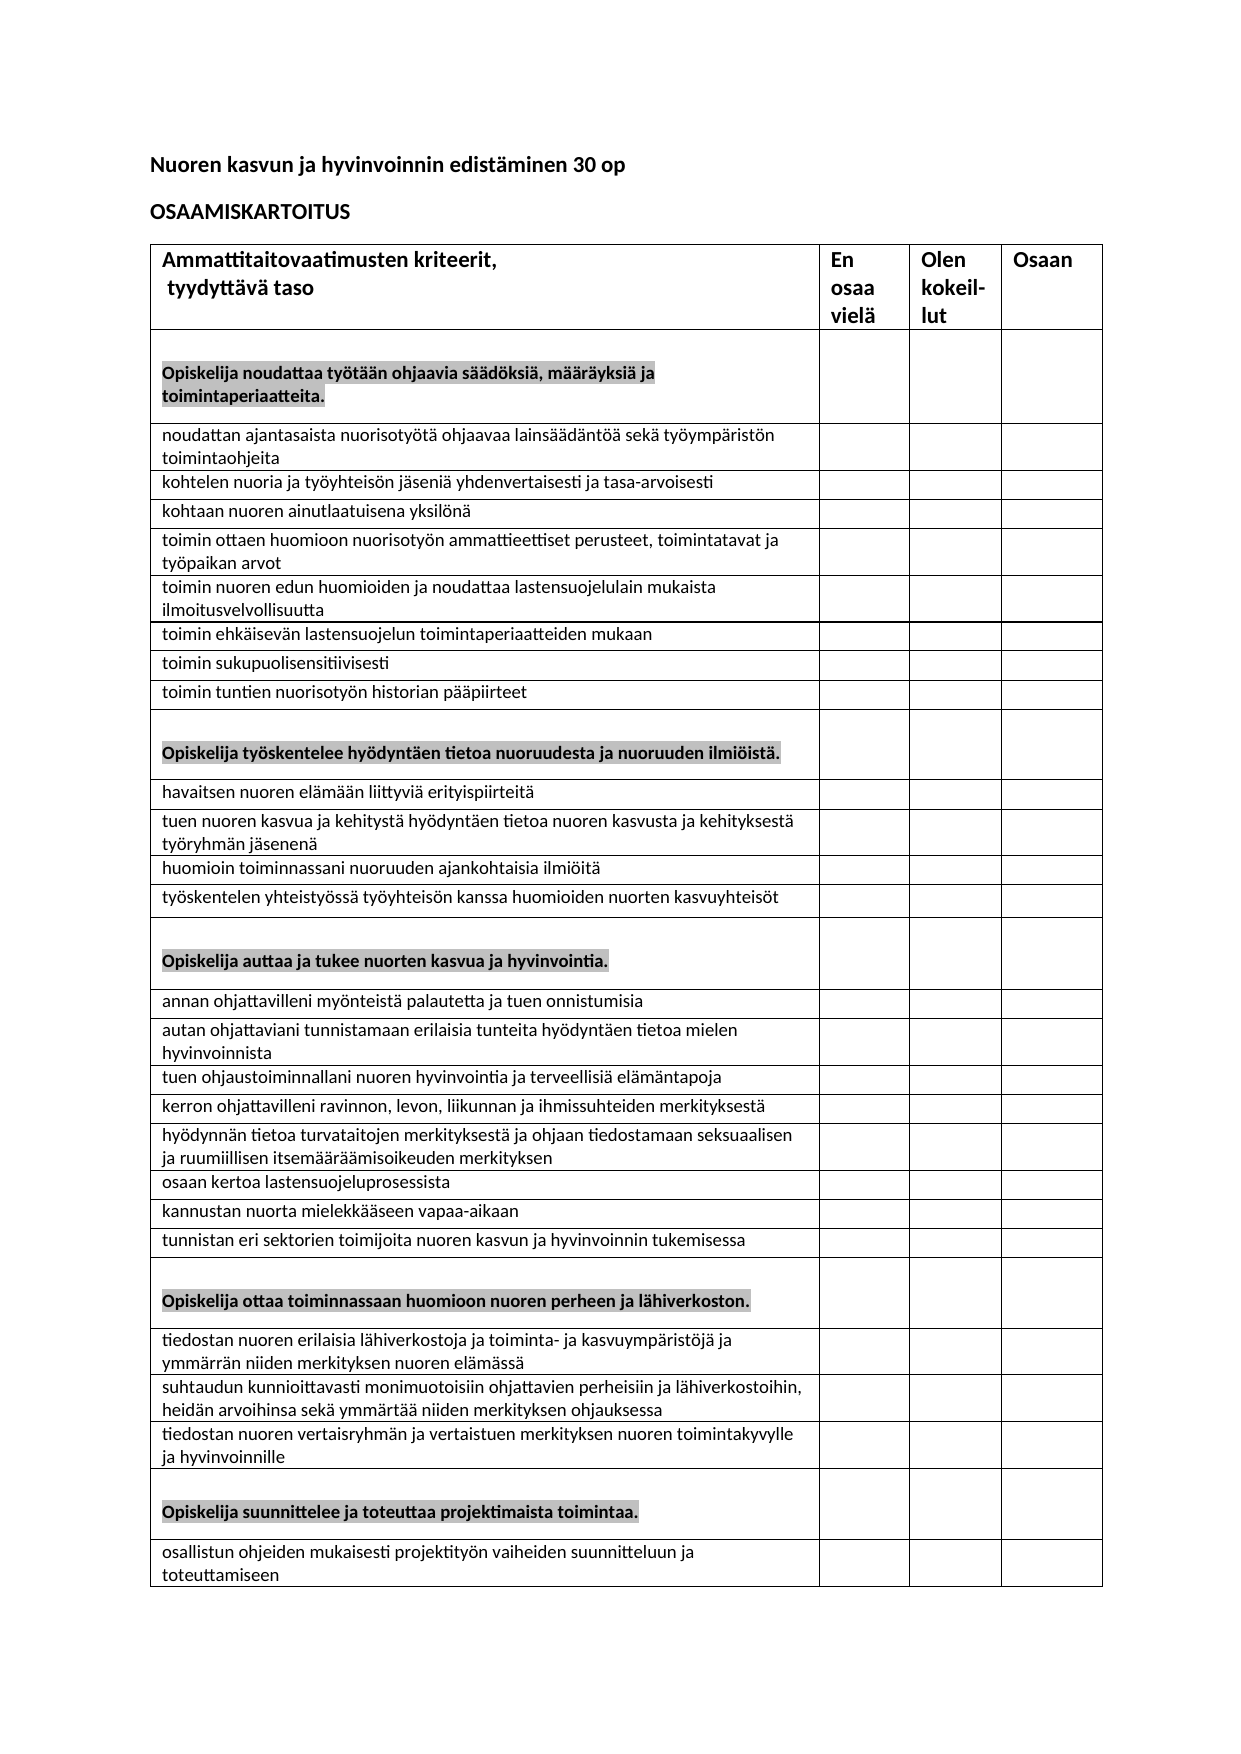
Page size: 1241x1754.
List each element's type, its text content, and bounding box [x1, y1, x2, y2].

table_cell noudattan ajantasaista nuorisotyötä ohjaavaa lainsäädäntöä sekä työympäristön toimintaohjeita [151, 424, 819, 469]
table_cell huomioin toiminnassani nuoruuden ajankohtaisia ilmiöitä [151, 856, 819, 884]
table_cell [1002, 780, 1102, 808]
table_cell Opiskelija työskentelee hyödyntäen tietoa nuoruudesta ja nuoruuden ilmiöistä. [151, 710, 819, 779]
table_header Osaan [1002, 245, 1102, 329]
table_cell [910, 990, 1001, 1018]
table_cell [1002, 500, 1102, 528]
table_header Olen kokeil-lut [910, 245, 1001, 329]
table_cell [1002, 918, 1102, 988]
table_cell Opiskelija noudattaa työtään ohjaavia säädöksiä, määräyksiä ja toimintaperiaatteita. [151, 330, 819, 423]
table_cell tuen nuoren kasvua ja kehitystä hyödyntäen tietoa nuoren kasvusta ja kehityksestä työryhmän jäsenenä [151, 810, 819, 855]
table_cell [910, 1469, 1001, 1539]
table_cell [1002, 1540, 1102, 1586]
table_cell [1002, 1258, 1102, 1327]
table_cell [820, 1095, 909, 1123]
table_cell [1002, 529, 1102, 574]
table_cell [1002, 1171, 1102, 1198]
table_cell [820, 330, 909, 423]
table_cell [910, 1171, 1001, 1198]
table_cell [910, 810, 1001, 855]
table_cell kohtelen nuoria ja työyhteisön jäseniä yhdenvertaisesti ja tasa-arvoisesti [151, 471, 819, 498]
table_cell [1002, 1375, 1102, 1421]
table_cell [820, 1229, 909, 1257]
table_cell [820, 424, 909, 469]
table_cell [820, 651, 909, 679]
table_cell [1002, 810, 1102, 855]
table_cell kerron ohjattavilleni ravinnon, levon, liikunnan ja ihmissuhteiden merkityksestä [151, 1095, 819, 1123]
table_cell [1002, 856, 1102, 884]
table_cell kannustan nuorta mielekkääseen vapaa-aikaan [151, 1200, 819, 1228]
table_cell [910, 1258, 1001, 1327]
table_cell [910, 1329, 1001, 1374]
table_cell [820, 990, 909, 1018]
table_cell tiedostan nuoren vertaisryhmän ja vertaistuen merkityksen nuoren toimintakyvylle ja hyvinvoinnille [151, 1422, 819, 1468]
table_cell [820, 1066, 909, 1093]
table_cell [910, 918, 1001, 988]
table_cell [910, 856, 1001, 884]
table_cell annan ohjattavilleni myönteistä palautetta ja tuen onnistumisia [151, 990, 819, 1018]
table_cell [1002, 1422, 1102, 1468]
table_cell [820, 681, 909, 708]
table_cell toimin sukupuolisensitiivisesti [151, 651, 819, 679]
table_cell [1002, 1066, 1102, 1093]
table_cell [820, 1124, 909, 1169]
table_cell [820, 856, 909, 884]
table_cell [1002, 1124, 1102, 1169]
table_cell [910, 1124, 1001, 1169]
text OSAAMISKARTOITUS [150, 197, 1090, 225]
table_cell Opiskelija ottaa toiminnassaan huomioon nuoren perheen ja lähiverkoston. [151, 1258, 819, 1327]
table_cell [1002, 1200, 1102, 1228]
table_cell tiedostan nuoren erilaisia lähiverkostoja ja toiminta- ja kasvuympäristöjä ja ymmärrän niiden merkityksen nuoren elämässä [151, 1329, 819, 1374]
table_cell [820, 1540, 909, 1586]
table_cell [910, 330, 1001, 423]
table_cell Opiskelija auttaa ja tukee nuorten kasvua ja hyvinvointia. [151, 918, 819, 988]
table_cell [910, 1019, 1001, 1064]
table_cell autan ohjattaviani tunnistamaan erilaisia tunteita hyödyntäen tietoa mielen hyvinvoinnista [151, 1019, 819, 1064]
table_cell [820, 780, 909, 808]
table_cell [1002, 1095, 1102, 1123]
table_cell toimin ottaen huomioon nuorisotyön ammattieettiset perusteet, toimintatavat ja työpaikan arvot [151, 529, 819, 574]
table_cell tuen ohjaustoiminnallani nuoren hyvinvointia ja terveellisiä elämäntapoja [151, 1066, 819, 1093]
table_cell [1002, 710, 1102, 779]
table_cell [820, 576, 909, 621]
table_cell [820, 810, 909, 855]
table_cell [910, 885, 1001, 917]
table_cell [910, 681, 1001, 708]
table_cell [820, 529, 909, 574]
table_header En osaa vielä [820, 245, 909, 329]
table_cell [910, 710, 1001, 779]
text Nuoren kasvun ja hyvinvoinnin edistäminen 30 op [150, 150, 1090, 178]
table_cell [820, 710, 909, 779]
table_cell [820, 1375, 909, 1421]
table_cell toimin ehkäisevän lastensuojelun toimintaperiaatteiden mukaan [151, 623, 819, 650]
table_cell osallistun ohjeiden mukaisesti projektityön vaiheiden suunnitteluun ja toteuttamiseen [151, 1540, 819, 1586]
table_cell [820, 1422, 909, 1468]
table_cell [910, 623, 1001, 650]
table_cell toimin tuntien nuorisotyön historian pääpiirteet [151, 681, 819, 708]
table_cell Opiskelija suunnittelee ja toteuttaa projektimaista toimintaa. [151, 1469, 819, 1539]
table_cell [1002, 1019, 1102, 1064]
table_cell [910, 529, 1001, 574]
table_cell [820, 918, 909, 988]
table_cell [910, 1229, 1001, 1257]
table_cell suhtaudun kunnioittavasti monimuotoisiin ohjattavien perheisiin ja lähiverkostoihin, heidän arvoihinsa sekä ymmärtää niiden merkityksen ohjauksessa [151, 1375, 819, 1421]
table_cell [820, 500, 909, 528]
table_cell hyödynnän tietoa turvataitojen merkityksestä ja ohjaan tiedostamaan seksuaalisen ja ruumiillisen itsemääräämisoikeuden merkityksen [151, 1124, 819, 1169]
table_cell [910, 1375, 1001, 1421]
table_cell [820, 1171, 909, 1198]
table_cell toimin nuoren edun huomioiden ja noudattaa lastensuojelulain mukaista ilmoitusvelvollisuutta [151, 576, 819, 621]
table_cell [1002, 576, 1102, 621]
table_header Ammattitaitovaatimusten kriteerit, tyydyttävä taso [151, 245, 819, 329]
table_cell kohtaan nuoren ainutlaatuisena yksilönä [151, 500, 819, 528]
table_cell [1002, 990, 1102, 1018]
table_cell [910, 780, 1001, 808]
table_cell [820, 1019, 909, 1064]
table_cell [1002, 330, 1102, 423]
table_cell [910, 1422, 1001, 1468]
table_cell [910, 576, 1001, 621]
table_cell [820, 623, 909, 650]
table_cell [1002, 885, 1102, 917]
table_cell [910, 424, 1001, 469]
table_cell tunnistan eri sektorien toimijoita nuoren kasvun ja hyvinvoinnin tukemisessa [151, 1229, 819, 1257]
table_cell [1002, 471, 1102, 498]
table_cell [820, 471, 909, 498]
table_cell [1002, 651, 1102, 679]
table_cell [820, 1329, 909, 1374]
table_cell [820, 885, 909, 917]
table_cell [910, 1066, 1001, 1093]
table_cell [1002, 1329, 1102, 1374]
table_cell [910, 1540, 1001, 1586]
table_cell [910, 1095, 1001, 1123]
table_cell [1002, 424, 1102, 469]
table_cell osaan kertoa lastensuojeluprosessista [151, 1171, 819, 1198]
table_cell [910, 471, 1001, 498]
table_cell [820, 1469, 909, 1539]
table_cell [820, 1258, 909, 1327]
table_cell työskentelen yhteistyössä työyhteisön kanssa huomioiden nuorten kasvuyhteisöt [151, 885, 819, 917]
table_cell [910, 1200, 1001, 1228]
table_cell havaitsen nuoren elämään liittyviä erityispiirteitä [151, 780, 819, 808]
table_cell [1002, 681, 1102, 708]
table_cell [1002, 1469, 1102, 1539]
table_cell [820, 1200, 909, 1228]
table_cell [910, 500, 1001, 528]
table_cell [1002, 623, 1102, 650]
table_cell [910, 651, 1001, 679]
table_cell [1002, 1229, 1102, 1257]
